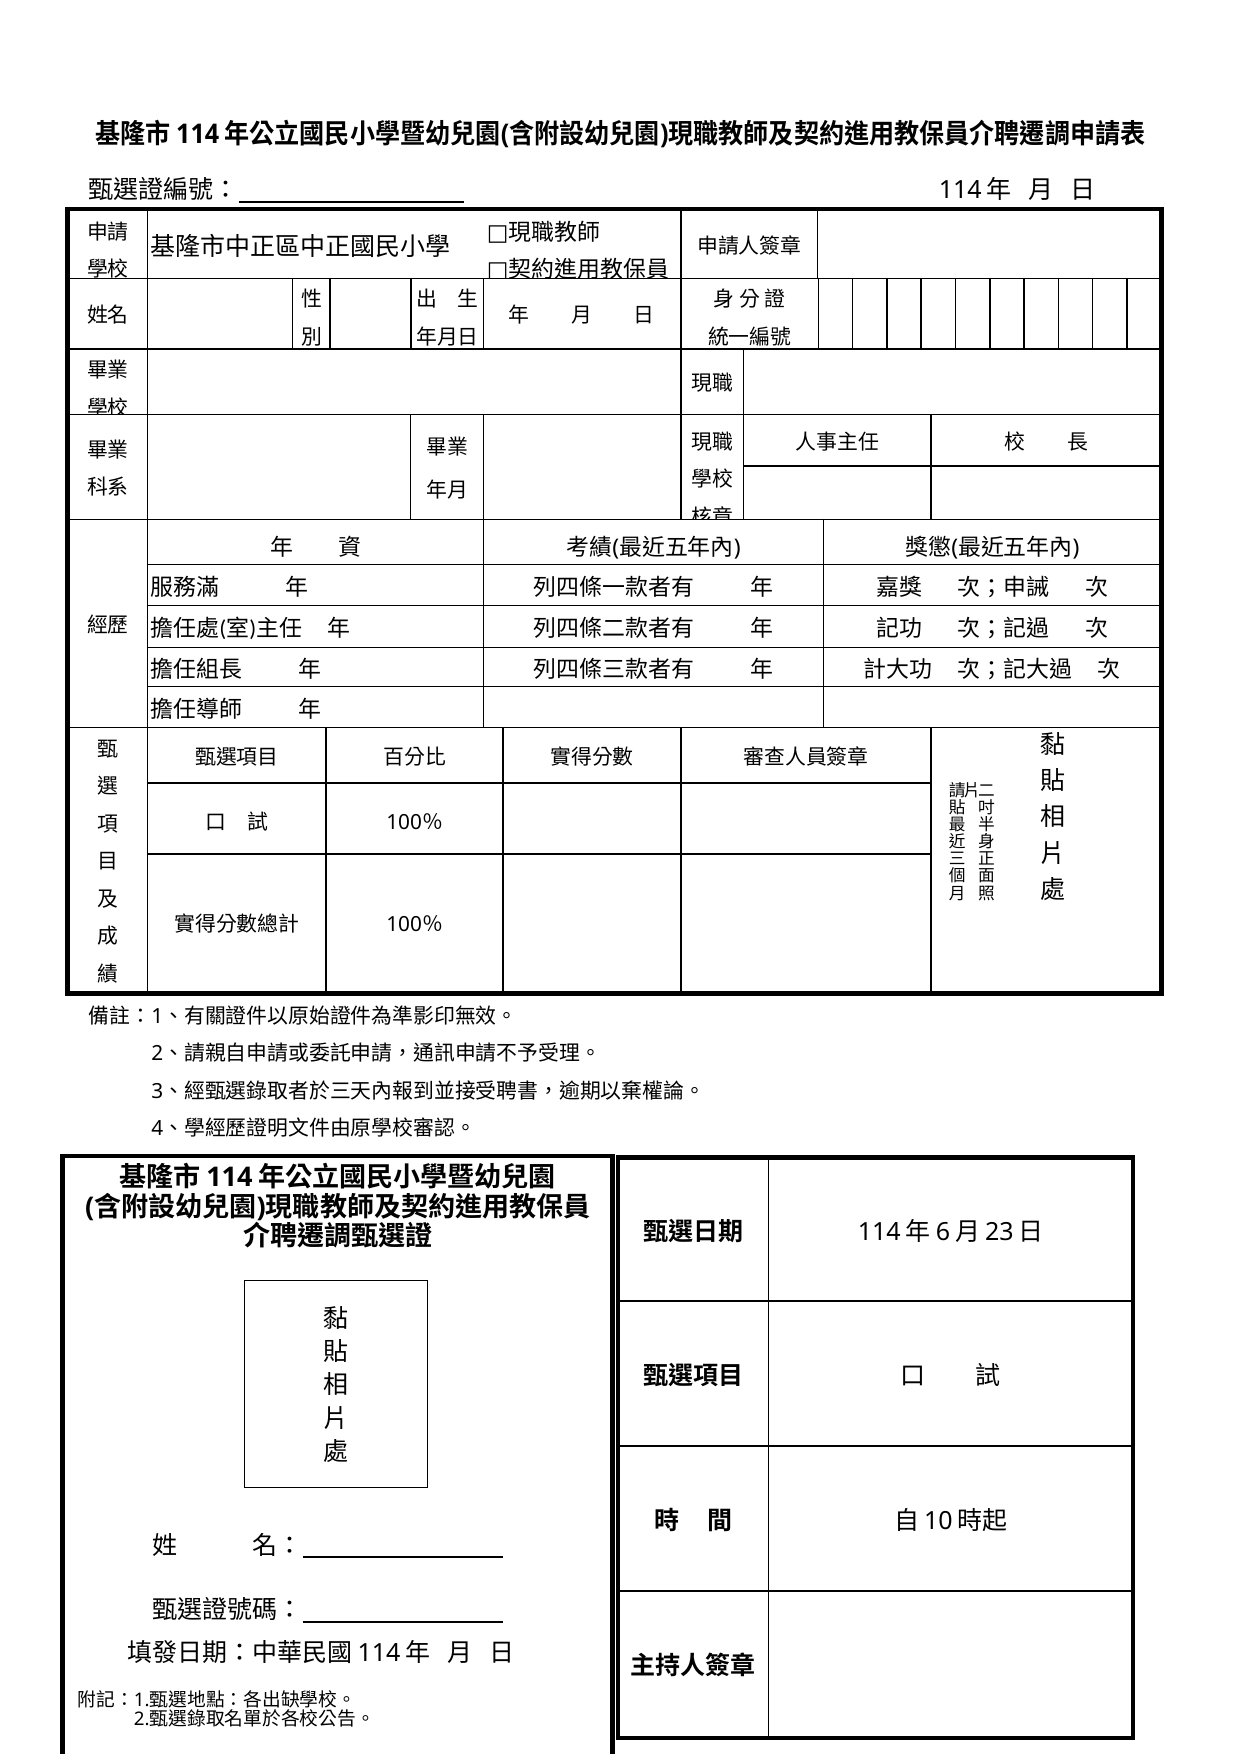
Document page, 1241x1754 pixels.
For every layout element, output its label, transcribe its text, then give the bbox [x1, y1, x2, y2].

table_header 甄選日期 [620, 1160, 768, 1300]
table_cell 百分比 [327, 728, 502, 782]
table_cell 經歷 [70, 520, 147, 727]
table_cell 列四條三款者有 年 [484, 648, 823, 686]
table_cell [853, 279, 886, 348]
table_cell [1128, 279, 1159, 348]
table_header 申請 學校 及類別 [70, 211, 147, 277]
table_cell 口 試 [148, 784, 325, 853]
table_cell [1025, 279, 1058, 348]
table_header [818, 211, 1159, 277]
table_header □現職教師 □契約進用教保員 [484, 211, 680, 277]
table_cell 出 生 年月日 [412, 279, 483, 348]
table_cell [932, 467, 1159, 518]
table_cell [819, 279, 852, 348]
text 4、學經歷證明文件由原學校審認。 [89, 1108, 1152, 1146]
table_cell 畢業 年月 [411, 415, 483, 518]
table_cell 姓名 [70, 279, 147, 348]
table_header 基隆市中正區中正國民小學 [148, 211, 484, 277]
table_header 114年6月23日 [769, 1160, 1131, 1300]
table_cell 校 長 [932, 415, 1159, 465]
table_cell 擔任組長 年 [148, 648, 483, 686]
table_cell 記功 次；記過 次 [824, 606, 1159, 647]
text 甄選證編號： 114年 月 日 [89, 169, 1152, 207]
table_cell 審查人員簽章 [682, 728, 930, 782]
table_cell [888, 279, 920, 348]
table_cell 口 試 [769, 1302, 1131, 1445]
table_cell [922, 279, 955, 348]
table_cell 嘉獎 次；申誡 次 [824, 565, 1159, 605]
table_cell [932, 728, 1159, 991]
table_header 申請人簽章 [682, 211, 817, 277]
table_cell 年 月 日 [484, 279, 680, 348]
table_cell 獎懲(最近五年內) [824, 520, 1159, 564]
table_cell 畢業 學校 [70, 350, 147, 414]
table_cell [1059, 279, 1092, 348]
table_cell [682, 855, 930, 991]
table_cell [769, 1592, 1131, 1736]
table_cell [148, 415, 410, 518]
table_cell 現職學校核章 [682, 415, 743, 518]
table_cell 甄選項目 [620, 1302, 768, 1445]
table_cell 時 間 [620, 1447, 768, 1590]
table_cell 考績(最近五年內) [484, 520, 823, 564]
table_cell [991, 279, 1023, 348]
table_cell 年 資 [148, 520, 483, 564]
text 2、請親自申請或委託申請，通訊申請不予受理。 [89, 1033, 1152, 1071]
table_cell 列四條二款者有 年 [484, 606, 823, 647]
table_cell 現職 [682, 350, 743, 414]
table_cell 計大功 次；記大過 次 [824, 648, 1159, 686]
text 基隆市114年公立國民小學暨幼兒園(含附設幼兒園)現職教師及契約進用教保員介聘遷調申請表 [89, 94, 1152, 169]
table_cell [956, 279, 989, 348]
table_cell [331, 279, 410, 348]
table_cell 列四條一款者有 年 [484, 565, 823, 605]
table_cell 自10時起 [769, 1447, 1131, 1590]
table_cell 甄 選 項 目 及 成 績 [70, 728, 147, 991]
text 3、經甄選錄取者於三天內報到並接受聘書，逾期以棄權論。 [89, 1071, 1152, 1108]
table_cell 擔任導師 年 [148, 687, 483, 727]
table_cell [744, 467, 930, 518]
table_cell 甄選項目 [148, 728, 325, 782]
table_cell [484, 415, 680, 518]
table_cell [824, 687, 1159, 727]
table_cell [744, 350, 1159, 414]
text 備註：1、有關證件以原始證件為準影印無效。 [89, 996, 1152, 1033]
table_cell [484, 687, 823, 727]
table_cell [682, 784, 930, 853]
table_cell 人事主任 [744, 415, 930, 465]
table_cell 擔任處(室)主任 年 [148, 606, 483, 647]
table_cell 服務滿 年 [148, 565, 483, 605]
table_cell [1093, 279, 1126, 348]
table_cell [148, 279, 292, 348]
table_cell 實得分數 [504, 728, 680, 782]
table_cell 身 分 證 統一編號 [682, 279, 818, 348]
table_cell [504, 784, 680, 853]
table_cell 100％ [327, 855, 502, 991]
table_cell 100％ [327, 784, 502, 853]
table_cell [148, 350, 680, 414]
table_cell [504, 855, 680, 991]
table_cell 畢業 科系 [70, 415, 147, 518]
table_cell 主持人簽章 [620, 1592, 768, 1736]
table_cell 性別 [293, 279, 329, 348]
table_cell 實得分數總計 [148, 855, 325, 991]
